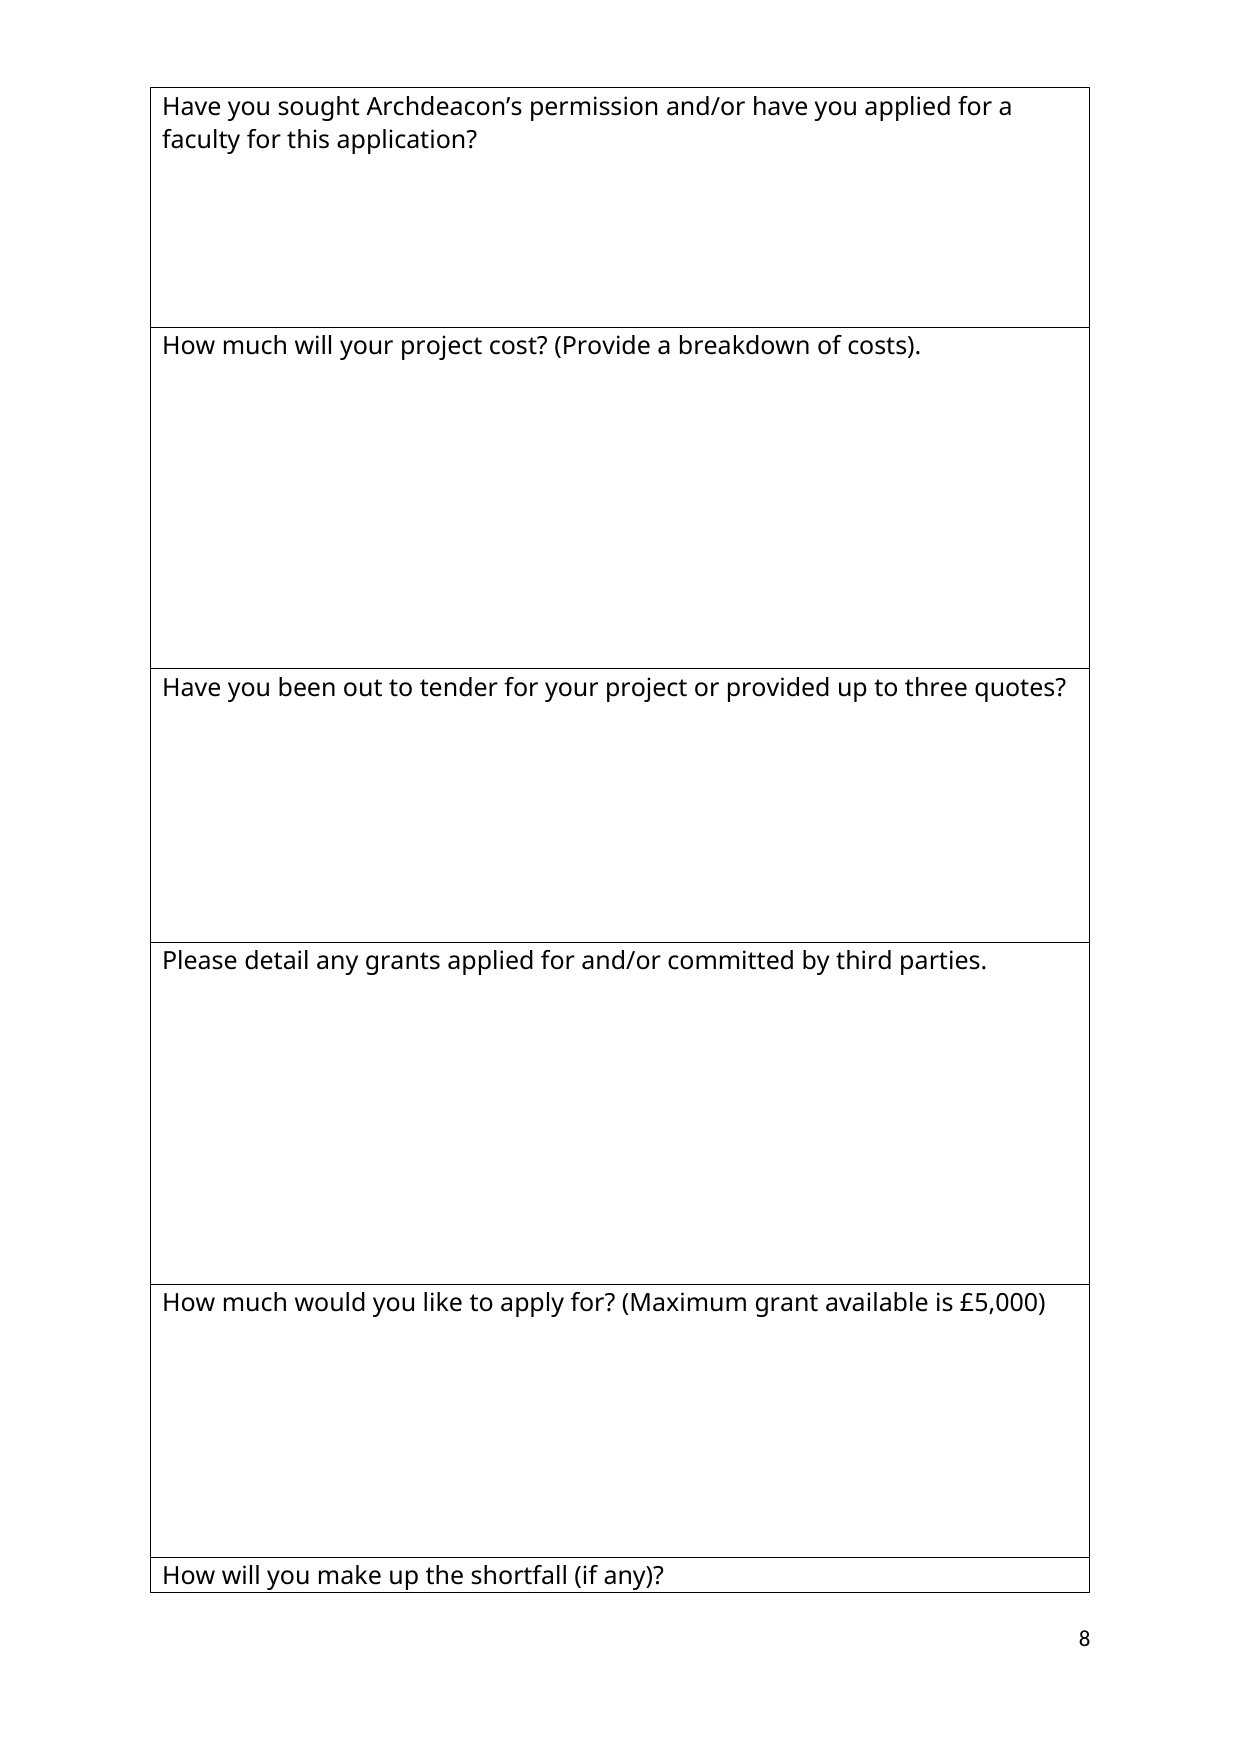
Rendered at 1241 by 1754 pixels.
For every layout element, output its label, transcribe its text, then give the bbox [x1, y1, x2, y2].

table_cell Have you sought Archdeacon’s permission and/or have you applied for a faculty for this application? [151, 88, 1089, 327]
table_cell How much would you like to apply for? (Maximum grant available is £5,000) [151, 1285, 1089, 1557]
table_cell Have you been out to tender for your project or provided up to three quotes? [151, 669, 1089, 942]
table_cell How much will your project cost? (Provide a breakdown of costs). [151, 328, 1089, 668]
table_cell Please detail any grants applied for and/or committed by third parties. [151, 943, 1089, 1283]
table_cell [151, 1558, 1089, 1592]
